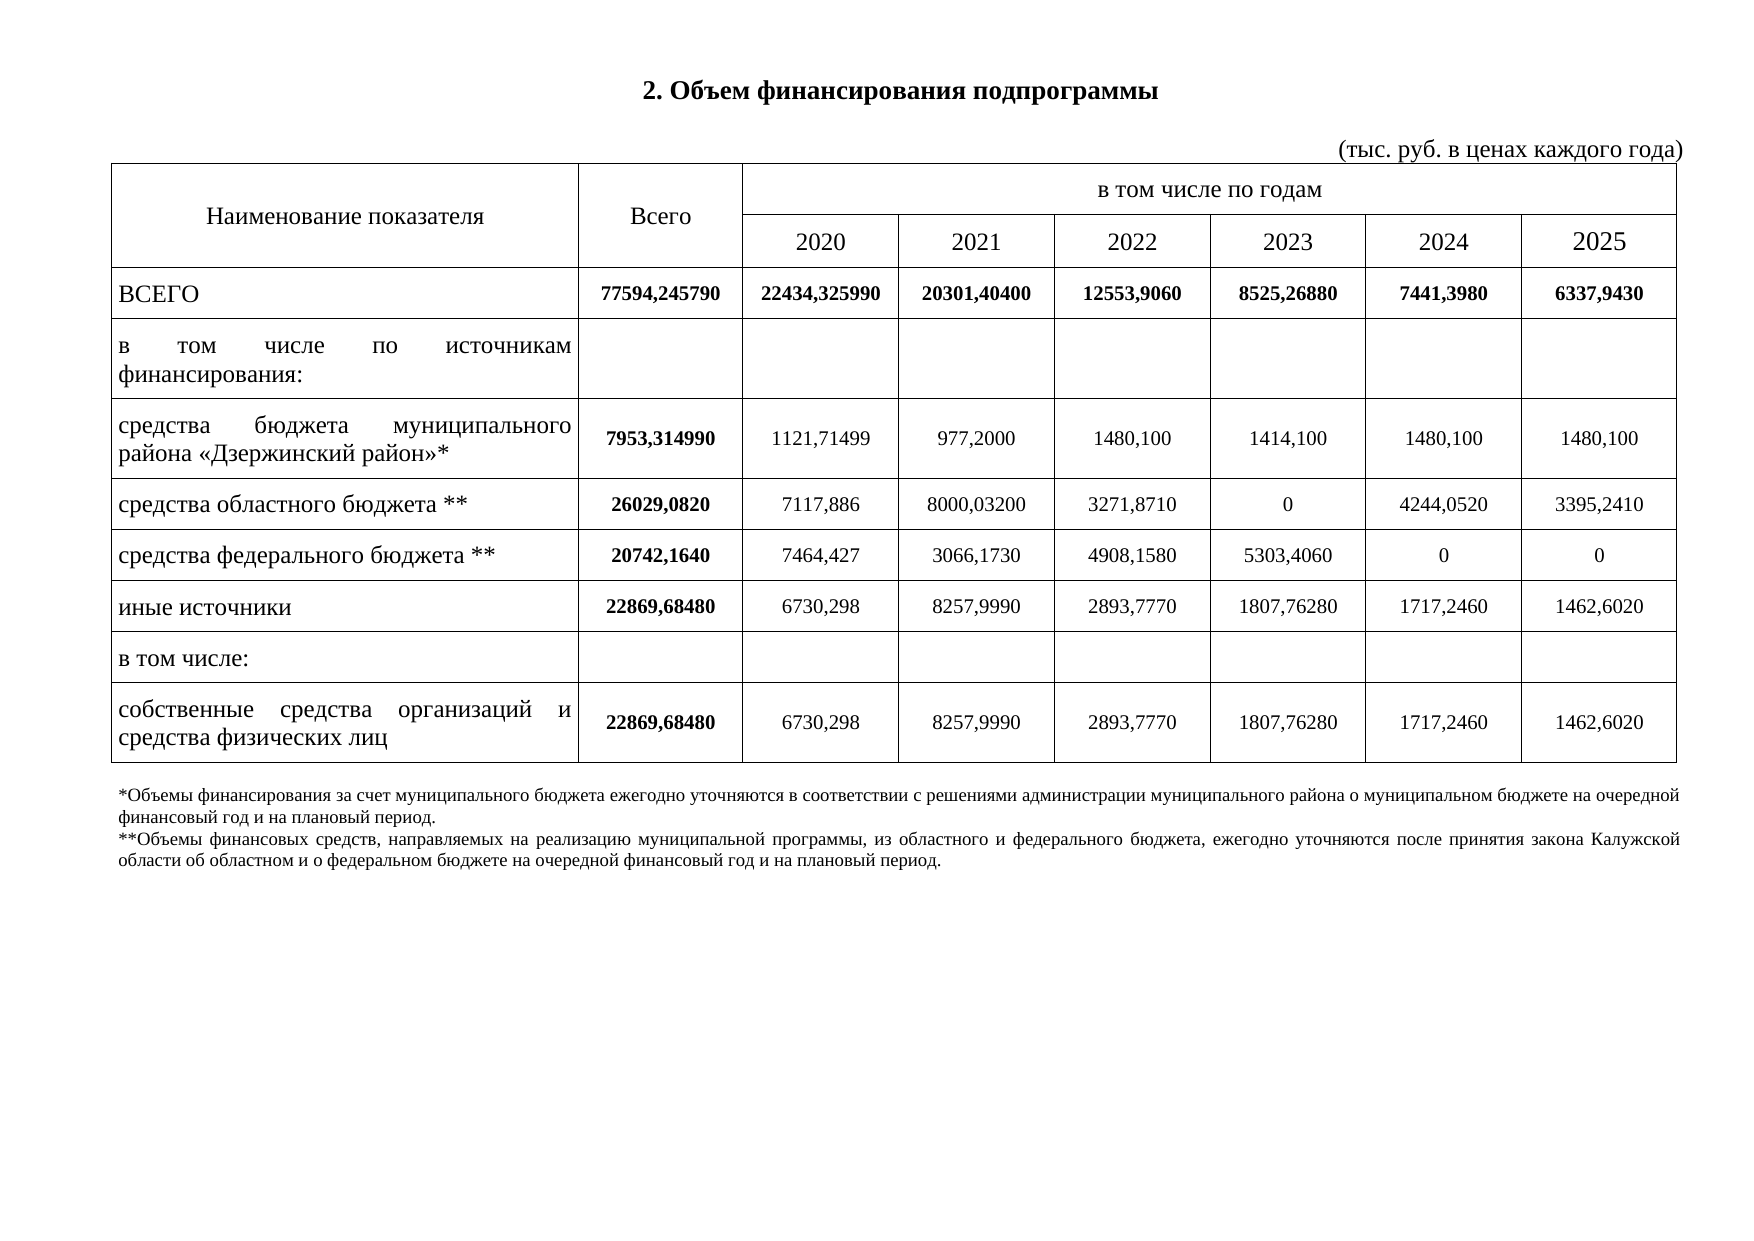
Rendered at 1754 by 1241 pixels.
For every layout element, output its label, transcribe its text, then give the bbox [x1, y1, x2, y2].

table_cell 8525,26880 [1211, 268, 1365, 318]
table_cell 4244,0520 [1366, 479, 1521, 529]
table_cell 3395,2410 [1522, 479, 1676, 529]
table_cell 6730,298 [743, 581, 898, 631]
table_cell [1055, 632, 1210, 682]
table_cell 22869,68480 [579, 683, 742, 762]
table_cell [579, 319, 742, 398]
table_cell 3271,8710 [1055, 479, 1210, 529]
table_cell 4908,1580 [1055, 530, 1210, 580]
table_cell 2021 [899, 215, 1054, 267]
table_cell [899, 632, 1054, 682]
table_cell 2893,7770 [1055, 683, 1210, 762]
table_cell [579, 632, 742, 682]
table_cell 20301,40400 [899, 268, 1054, 318]
table_cell 2020 [743, 215, 898, 267]
table_cell 1480,100 [1366, 399, 1521, 478]
table_cell 7441,3980 [1366, 268, 1521, 318]
table_cell 1717,2460 [1366, 683, 1521, 762]
table_cell 977,2000 [899, 399, 1054, 478]
table_cell средства федерального бюджета ** [112, 530, 578, 580]
table_cell 1807,76280 [1211, 683, 1365, 762]
table_cell 8257,9990 [899, 581, 1054, 631]
table_cell 1414,100 [1211, 399, 1365, 478]
table_cell 3066,1730 [899, 530, 1054, 580]
table_cell 1462,6020 [1522, 683, 1676, 762]
table_cell 7464,427 [743, 530, 898, 580]
table_cell 1807,76280 [1211, 581, 1365, 631]
table_cell средства бюджета муниципального района «Дзержинский район»* [112, 399, 578, 478]
table_cell 8257,9990 [899, 683, 1054, 762]
table_cell 8000,03200 [899, 479, 1054, 529]
table_cell 2022 [1055, 215, 1210, 267]
table_cell [1522, 632, 1676, 682]
table_cell [899, 319, 1054, 398]
table_cell 1462,6020 [1522, 581, 1676, 631]
table_cell 6337,9430 [1522, 268, 1676, 318]
table_header Всего [579, 164, 742, 267]
table_cell 2025 [1522, 215, 1676, 267]
table_cell средства областного бюджета ** [112, 479, 578, 529]
table_cell 0 [1366, 530, 1521, 580]
table_cell 1717,2460 [1366, 581, 1521, 631]
table_cell 26029,0820 [579, 479, 742, 529]
text **Объемы финансовых средств, направляемых на реализацию муниципальной программы, из областного и федерального бюджета, ежегодно уточняются после принятия закона Калужской области об областном и о федеральном бюджете на очередной финансовый год и на плановый период. [118, 827, 1683, 871]
text (тыс. руб. в ценах каждого года) [118, 134, 1683, 163]
table_cell 5303,4060 [1211, 530, 1365, 580]
table_cell в том числе по источникам финансирования: [112, 319, 578, 398]
table_header в том числе по годам [743, 164, 1676, 214]
table_cell 6730,298 [743, 683, 898, 762]
table_cell 12553,9060 [1055, 268, 1210, 318]
table_cell 22434,325990 [743, 268, 898, 318]
table_cell 22869,68480 [579, 581, 742, 631]
table_cell 2024 [1366, 215, 1521, 267]
text *Объемы финансирования за счет муниципального бюджета ежегодно уточняются в соответствии с решениями администрации муниципального района о муниципальном бюджете на очередной финансовый год и на плановый период. [118, 784, 1683, 827]
table_header Наименование показателя [112, 164, 578, 267]
table_cell [1366, 319, 1521, 398]
table_cell 2893,7770 [1055, 581, 1210, 631]
table_cell 1121,71499 [743, 399, 898, 478]
table_cell 2023 [1211, 215, 1365, 267]
table_cell [1522, 319, 1676, 398]
table_cell собственные средства организаций и средства физических лиц [112, 683, 578, 762]
table_cell [1055, 319, 1210, 398]
table_cell иные источники [112, 581, 578, 631]
table_cell 1480,100 [1055, 399, 1210, 478]
table_cell 7117,886 [743, 479, 898, 529]
table_cell 20742,1640 [579, 530, 742, 580]
table_cell 0 [1522, 530, 1676, 580]
table_cell в том числе: [112, 632, 578, 682]
table_cell 7953,314990 [579, 399, 742, 478]
table_cell [1211, 632, 1365, 682]
table_cell 0 [1211, 479, 1365, 529]
table_cell 77594,245790 [579, 268, 742, 318]
table_cell [743, 319, 898, 398]
table_cell [1211, 319, 1365, 398]
table_cell ВСЕГО [112, 268, 578, 318]
table_cell [1366, 632, 1521, 682]
text 2. Объем финансирования подпрограммы [118, 74, 1683, 105]
table_cell [743, 632, 898, 682]
table_cell 1480,100 [1522, 399, 1676, 478]
